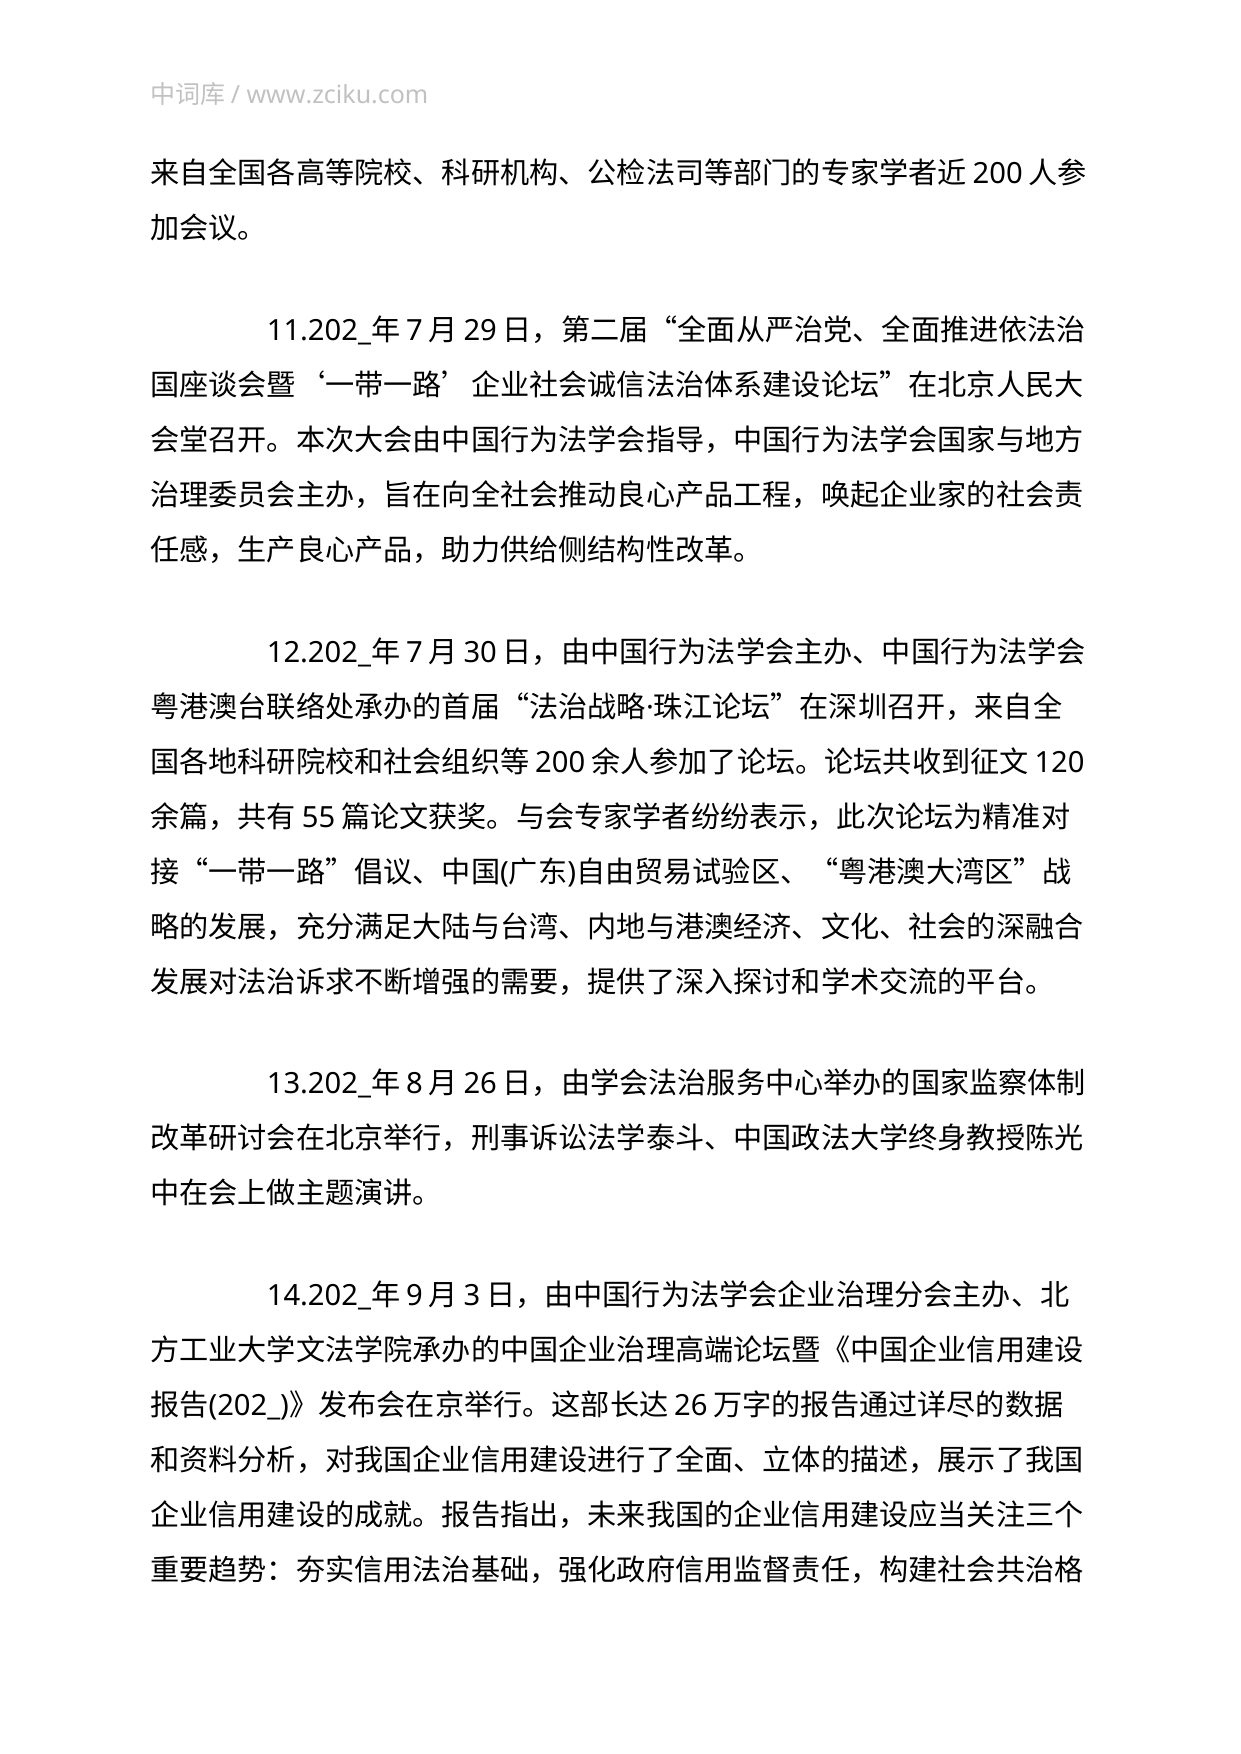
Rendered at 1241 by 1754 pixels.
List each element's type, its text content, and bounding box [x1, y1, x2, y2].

text 11.202_年7月29日，第二届“全面从严治党、全面推进依法治国座谈会暨‘一带一路’企业社会诚信法治体系建设论坛”在北京人民大会堂召开。本次大会由中国行为法学会指导，中国行为法学会国家与地方治理委员会主办，旨在向全社会推动良心产品工程，唤起企业家的社会责任感，生产良心产品，助力供给侧结构性改革。 [150, 307, 1090, 569]
text 12.202_年7月30日，由中国行为法学会主办、中国行为法学会粤港澳台联络处承办的首届“法治战略·珠江论坛”在深圳召开，来自全国各地科研院校和社会组织等200余人参加了论坛。论坛共收到征文120余篇，共有55篇论文获奖。与会专家学者纷纷表示，此次论坛为精准对接“一带一路”倡议、中国(广东)自由贸易试验区、“粤港澳大湾区”战略的发展，充分满足大陆与台湾、内地与港澳经济、文化、社会的深融合发展对法治诉求不断增强的需要，提供了深入探讨和学术交流的平台。 [150, 628, 1090, 1000]
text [150, 1272, 1090, 1588]
text 13.202_年8月26日，由学会法治服务中心举办的国家监察体制改革研讨会在北京举行，刑事诉讼法学泰斗、中国政法大学终身教授陈光中在会上做主题演讲。 [150, 1060, 1090, 1212]
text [150, 150, 1090, 247]
